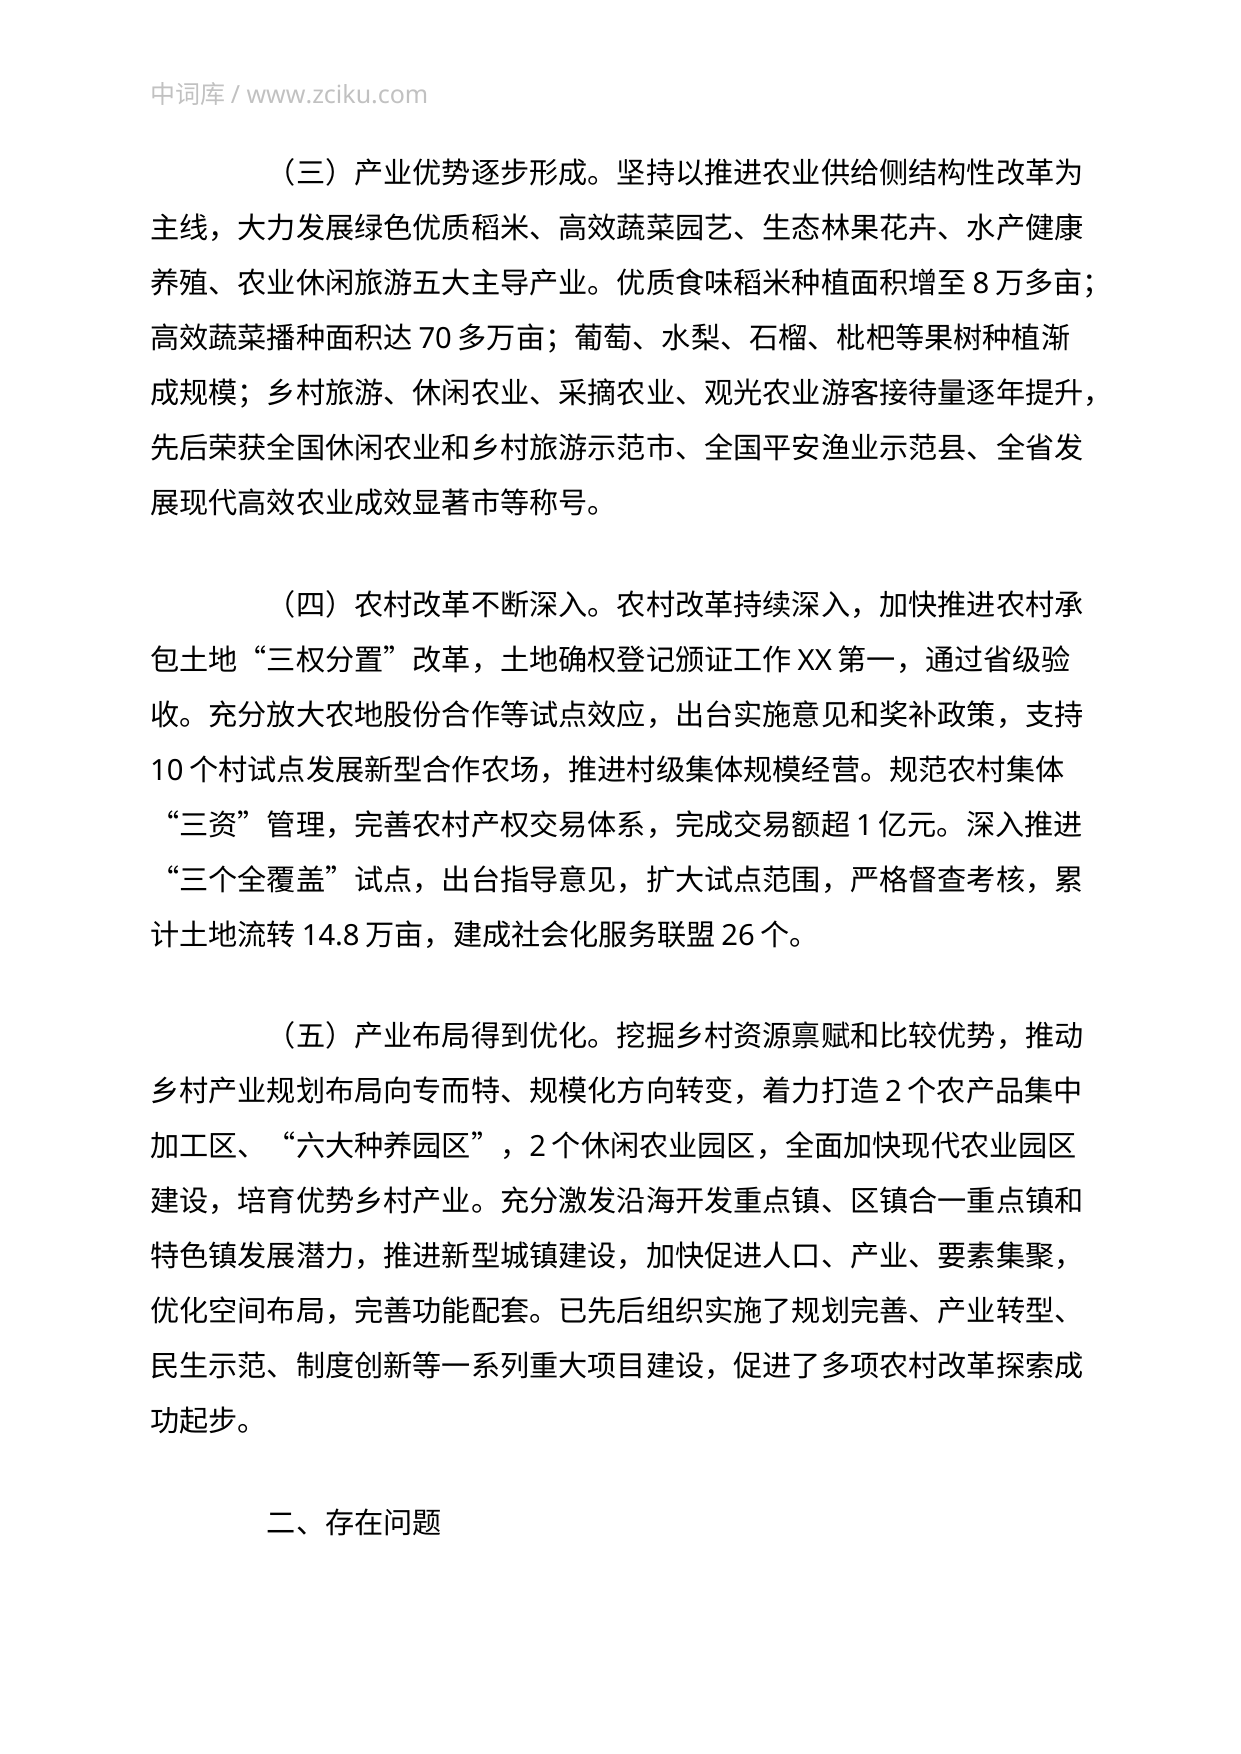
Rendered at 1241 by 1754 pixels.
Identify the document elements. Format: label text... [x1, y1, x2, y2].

text （五）产业布局得到优化。挖掘乡村资源禀赋和比较优势，推动乡村产业规划布局向专而特、规模化方向转变，着力打造2个农产品集中加工区、“六大种养园区”，2个休闲农业园区，全面加快现代农业园区建设，培育优势乡村产业。充分激发沿海开发重点镇、区镇合一重点镇和特色镇发展潜力，推进新型城镇建设，加快促进人口、产业、要素集聚，优化空间布局，完善功能配套。已先后组织实施了规划完善、产业转型、民生示范、制度创新等一系列重大项目建设，促进了多项农村改革探索成功起步。 [150, 1013, 1090, 1440]
text 二、存在问题 [150, 1499, 1090, 1542]
text （三）产业优势逐步形成。坚持以推进农业供给侧结构性改革为主线，大力发展绿色优质稻米、高效蔬菜园艺、生态林果花卉、水产健康养殖、农业休闲旅游五大主导产业。优质食味稻米种植面积增至8万多亩；高效蔬菜播种面积达70多万亩；葡萄、水梨、石榴、枇杷等果树种植渐成规模；乡村旅游、休闲农业、采摘农业、观光农业游客接待量逐年提升，先后荣获全国休闲农业和乡村旅游示范市、全国平安渔业示范县、全省发展现代高效农业成效显著市等称号。 [150, 150, 1090, 522]
text （四）农村改革不断深入。农村改革持续深入，加快推进农村承包土地“三权分置”改革，土地确权登记颁证工作XX第一，通过省级验收。充分放大农地股份合作等试点效应，出台实施意见和奖补政策，支持10个村试点发展新型合作农场，推进村级集体规模经营。规范农村集体“三资”管理，完善农村产权交易体系，完成交易额超1亿元。深入推进“三个全覆盖”试点，出台指导意见，扩大试点范围，严格督查考核，累计土地流转14.8万亩，建成社会化服务联盟26个。 [150, 581, 1090, 953]
